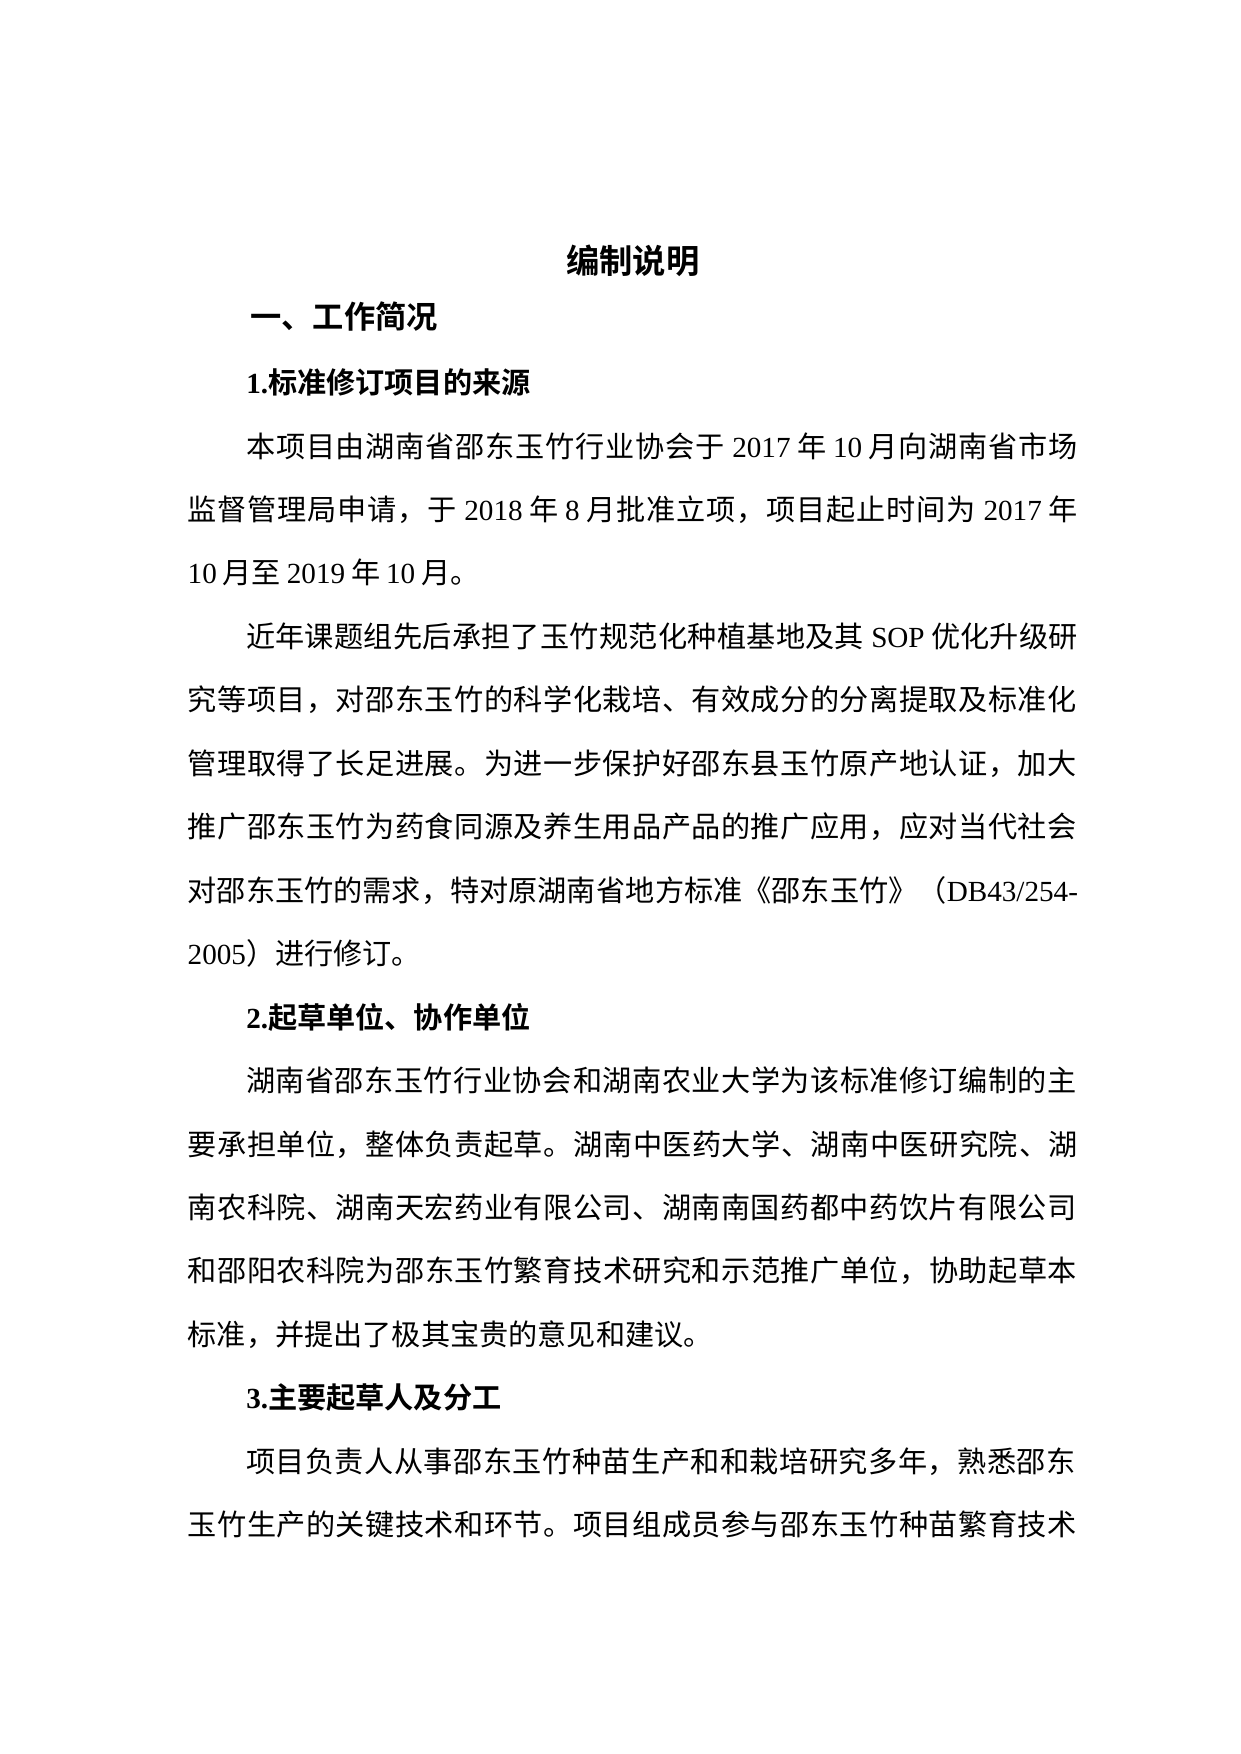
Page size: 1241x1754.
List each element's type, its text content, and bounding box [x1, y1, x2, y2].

text 本项目由湖南省邵东玉竹行业协会于2017年10月向湖南省市场监督管理局申请，于2018年8月批准立项，项目起止时间为2017年10月至2019年10月。 [187, 423, 1078, 592]
text 近年课题组先后承担了玉竹规范化种植基地及其SOP优化升级研究等项目，对邵东玉竹的科学化栽培、有效成分的分离提取及标准化管理取得了长足进展。为进一步保护好邵东县玉竹原产地认证，加大推广邵东玉竹为药食同源及养生用品产品的推广应用，应对当代社会对邵东玉竹的需求，特对原湖南省地方标准《邵东玉竹》（DB43/254-2005）进行修订。 [187, 613, 1078, 973]
text 1.标准修订项目的来源 [187, 360, 1078, 402]
text 编制说明 [187, 227, 1078, 292]
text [187, 1438, 1078, 1544]
text 湖南省邵东玉竹行业协会和湖南农业大学为该标准修订编制的主要承担单位，整体负责起草。湖南中医药大学、湖南中医研究院、湖南农科院、湖南天宏药业有限公司、湖南南国药都中药饮片有限公司和邵阳农科院为邵东玉竹繁育技术研究和示范推广单位，协助起草本标准，并提出了极其宝贵的意见和建议。 [187, 1058, 1078, 1354]
text 一、工作简况 [187, 292, 1078, 337]
text 3.主要起草人及分工 [187, 1375, 1078, 1417]
text 2.起草单位、协作单位 [187, 994, 1078, 1036]
